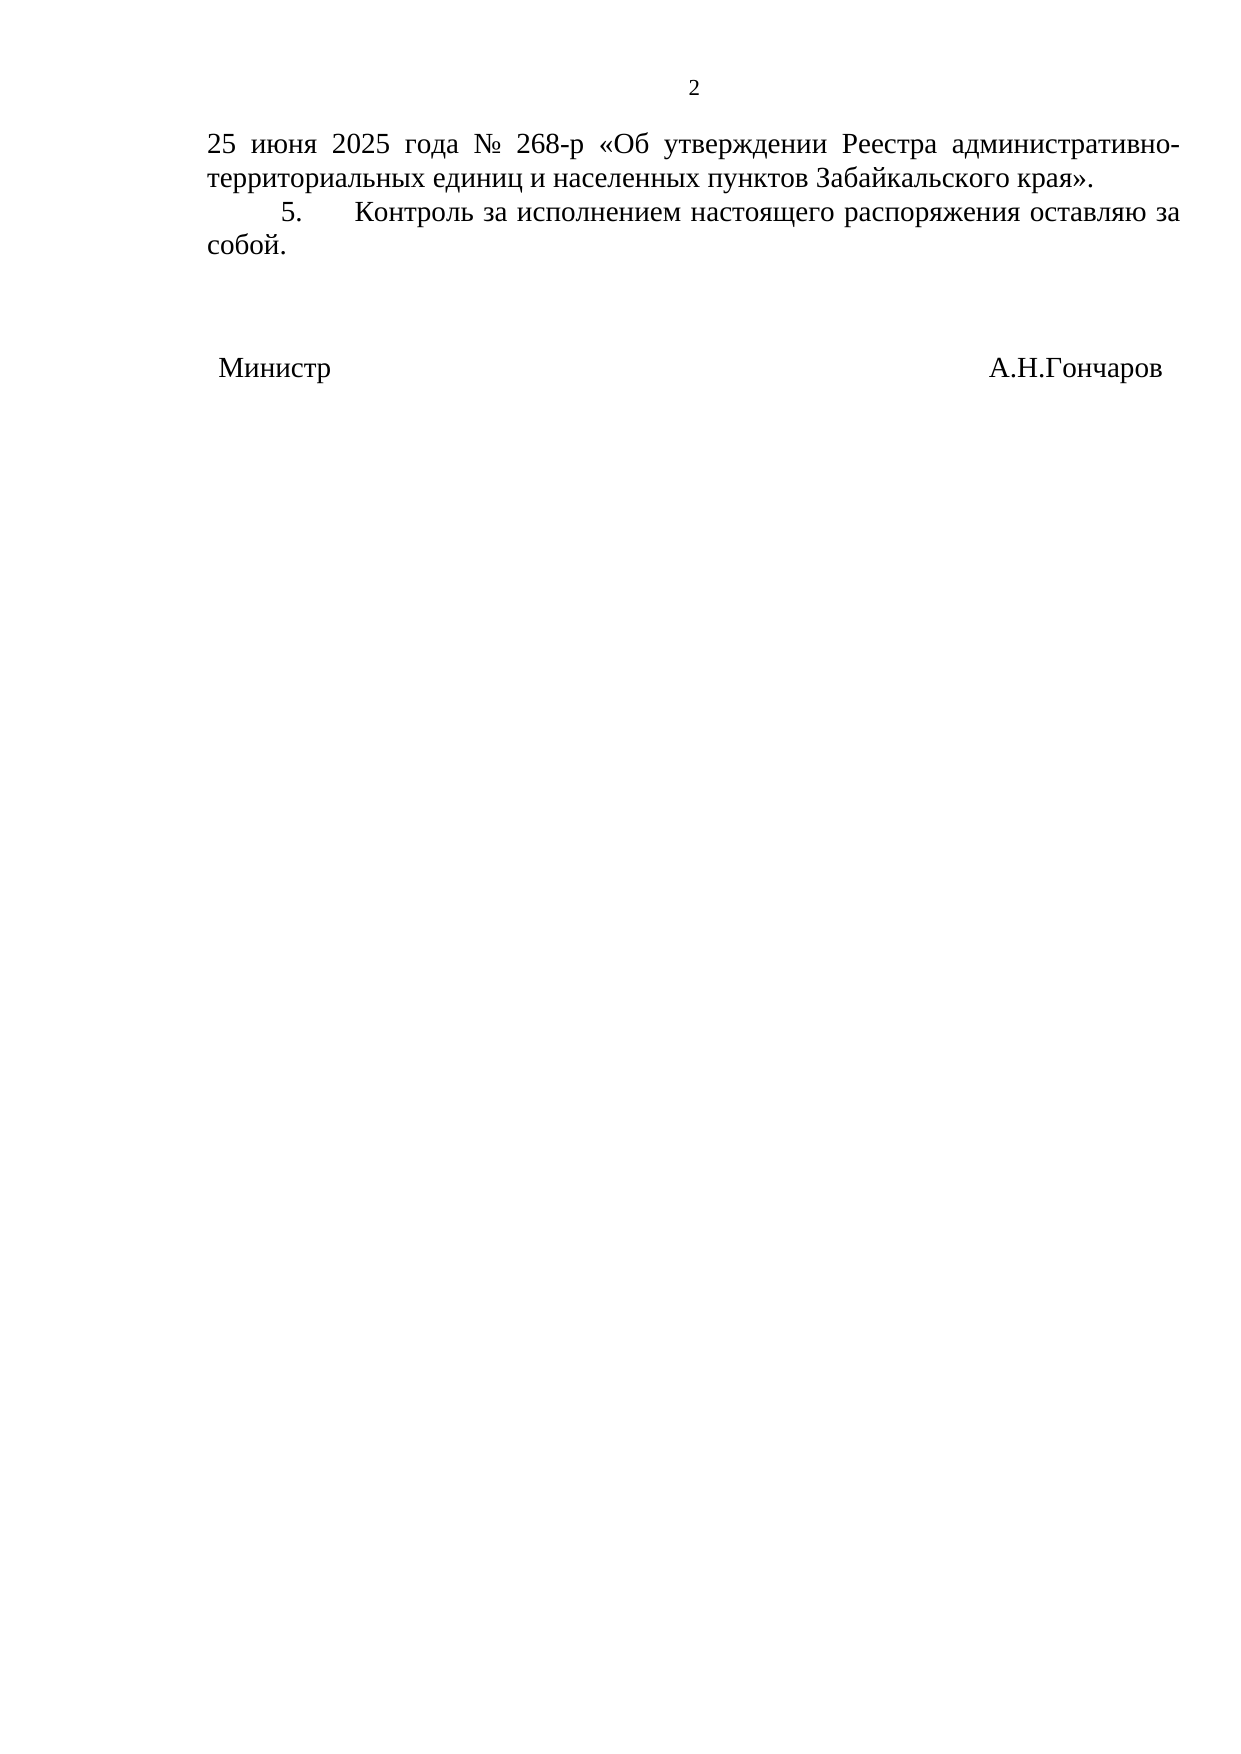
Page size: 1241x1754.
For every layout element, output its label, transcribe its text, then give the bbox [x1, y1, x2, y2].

table_header А.Н.Гончаров [693, 350, 1181, 408]
table_header Министр [207, 350, 693, 408]
list Контроль за исполнением настоящего распоряжения оставляю за собой. [207, 194, 1181, 261]
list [207, 127, 1181, 194]
